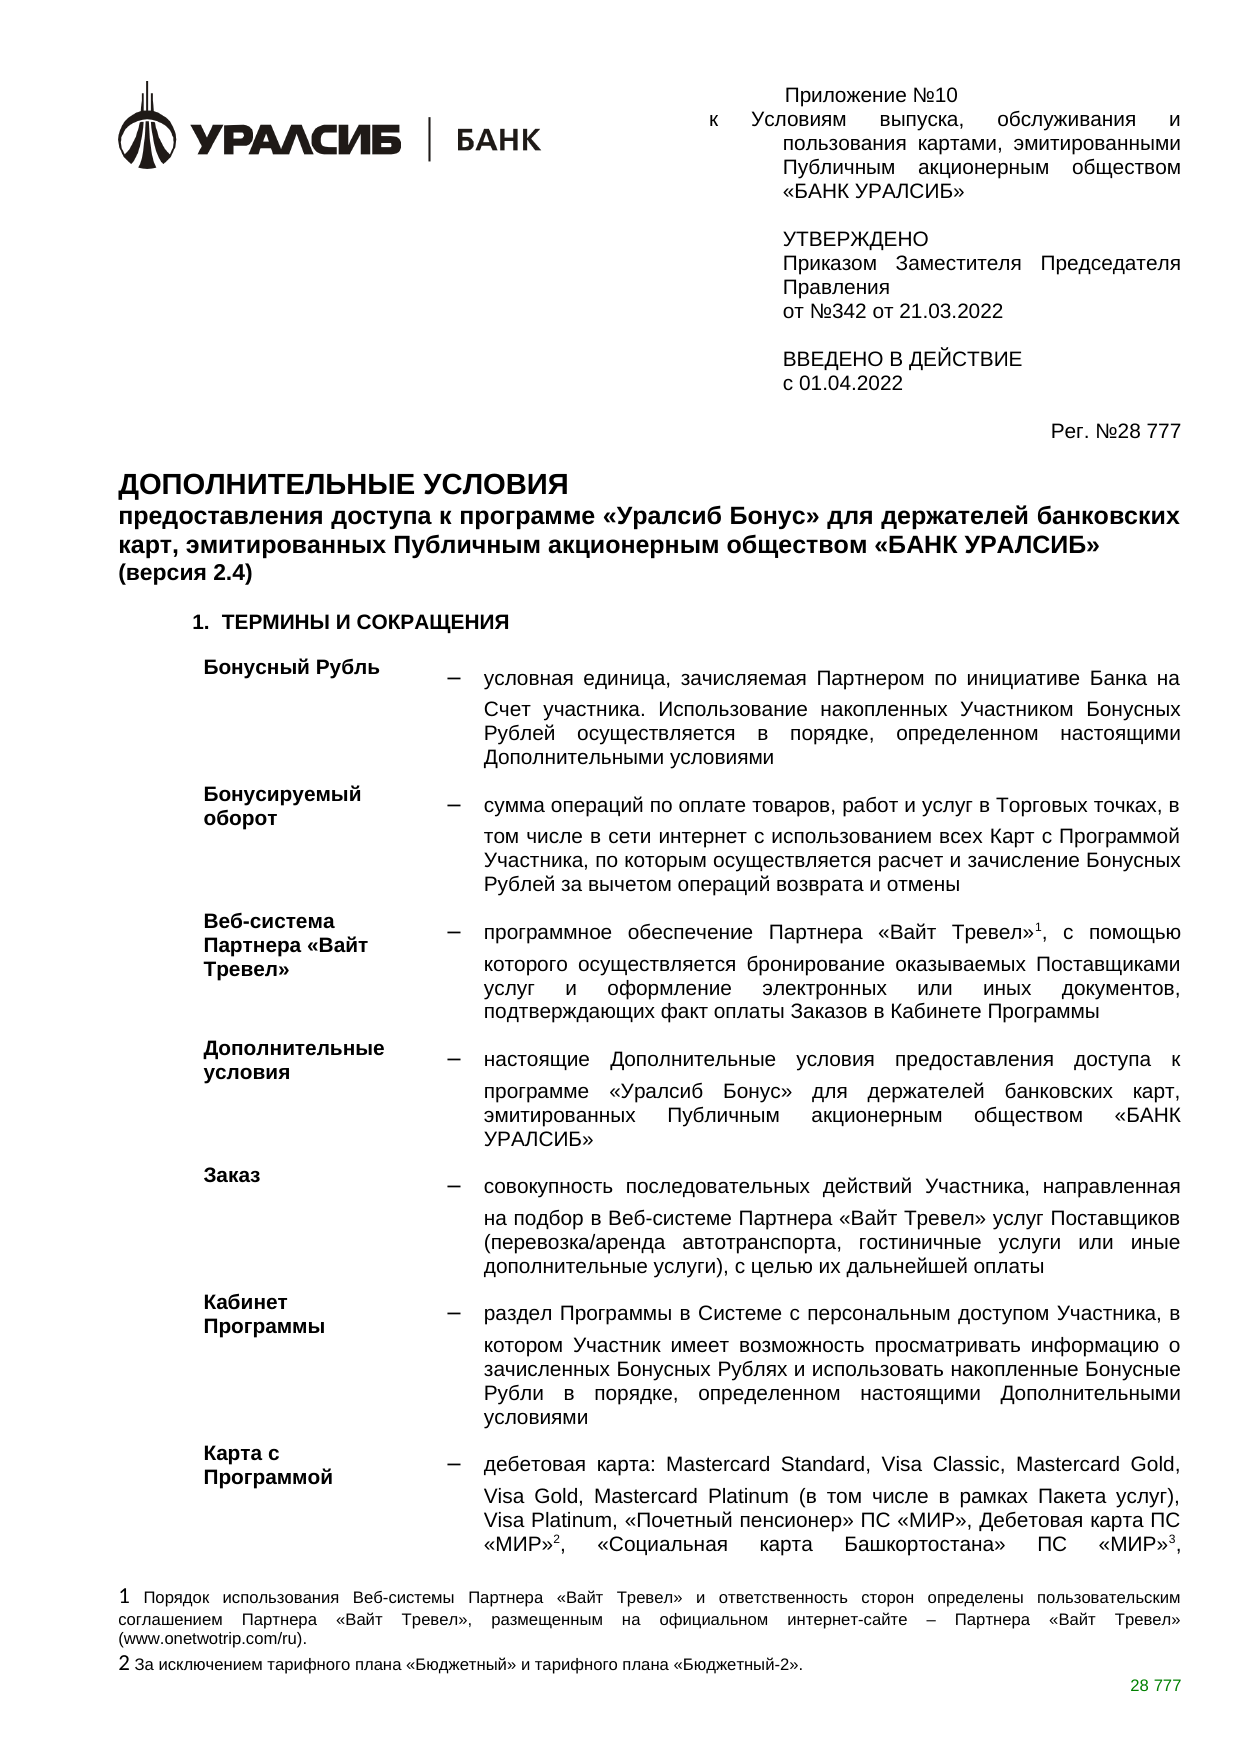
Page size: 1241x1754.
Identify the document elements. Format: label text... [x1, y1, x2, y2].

table_cell Веб-система Партнера «Вайт Тревел» [189, 909, 425, 1036]
table_cell Карта с Программой [189, 1441, 425, 1556]
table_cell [425, 1441, 1192, 1556]
table_cell Бонусируемый оборот [189, 782, 425, 909]
table_cell Кабинет Программы [189, 1290, 425, 1441]
table_cell раздел Программы в Системе с персональным доступом Участника, в котором Участник имеет возможность просматривать информацию о зачисленных Бонусных Рублях и использовать накопленные Бонусные Рубли в порядке, определенном настоящими Дополнительными условиями [425, 1290, 1192, 1441]
table_cell настоящие Дополнительные условия предоставления доступа к программе «Уралсиб Бонус» для держателей банковских карт, эмитированных Публичным акционерным обществом «БАНК УРАЛСИБ» [425, 1036, 1192, 1163]
table_header условная единица, зачисляемая Партнером по инициативе Банка на Счет участника. Использование накопленных Участником Бонусных Рублей осуществляется в порядке, определенном настоящими Дополнительными условиями [425, 655, 1192, 782]
table_cell программное обеспечение Партнера «Вайт Тревел», с помощью которого осуществляется бронирование оказываемых Поставщиками услуг и оформление электронных или иных документов, подтверждающих факт оплаты Заказов в Кабинете Программы [425, 909, 1192, 1036]
text к Условиям выпуска, обслуживания и пользования картами, эмитированными Публичным акционерным обществом «БАНК УРАЛСИБ» [709, 107, 1181, 203]
title УТВЕРЖДЕНО [783, 227, 1181, 251]
table_header Бонусный Рубль [189, 655, 425, 782]
text (версия 2.4) [118, 558, 1181, 585]
text предоставления доступа к программе «Уралсиб Бонус» для держателей банковских карт, эмитированных Публичным акционерным обществом «БАНК УРАЛСИБ» [118, 501, 1181, 558]
table_cell сумма операций по оплате товаров, работ и услуг в Торговых точках, в том числе в сети интернет с использованием всех Карт с Программой Участника, по которым осуществляется расчет и зачисление Бонусных Рублей за вычетом операций возврата и отмены [425, 782, 1192, 909]
text ДОПОЛНИТЕЛЬНЫЕ УСЛОВИЯ [118, 467, 1181, 501]
text ВВЕДЕНО В ДЕЙСТВИЕ [783, 347, 1181, 371]
table_cell Дополнительные условия [189, 1036, 425, 1163]
title Приказом Заместителя Председателя Правления [783, 251, 1181, 299]
table_cell Заказ [189, 1163, 425, 1290]
text Рег. №28 777 [358, 418, 1181, 442]
table_cell совокупность последовательных действий Участника, направленная на подбор в Веб-системе Партнера «Вайт Тревел» услуг Поставщиков (перевозка/аренда автотранспорта, гостиничные услуги или иные дополнительные услуги), с целью их дальнейшей оплаты [425, 1163, 1192, 1290]
text с 01.04.2022 [783, 371, 1181, 394]
text Приложение №10 [561, 83, 1181, 107]
picture [116, 80, 543, 171]
title от №342 от 21.03.2022 [783, 299, 1181, 323]
list ТЕРМИНЫ И СОКРАЩЕНИЯ [192, 610, 1181, 634]
